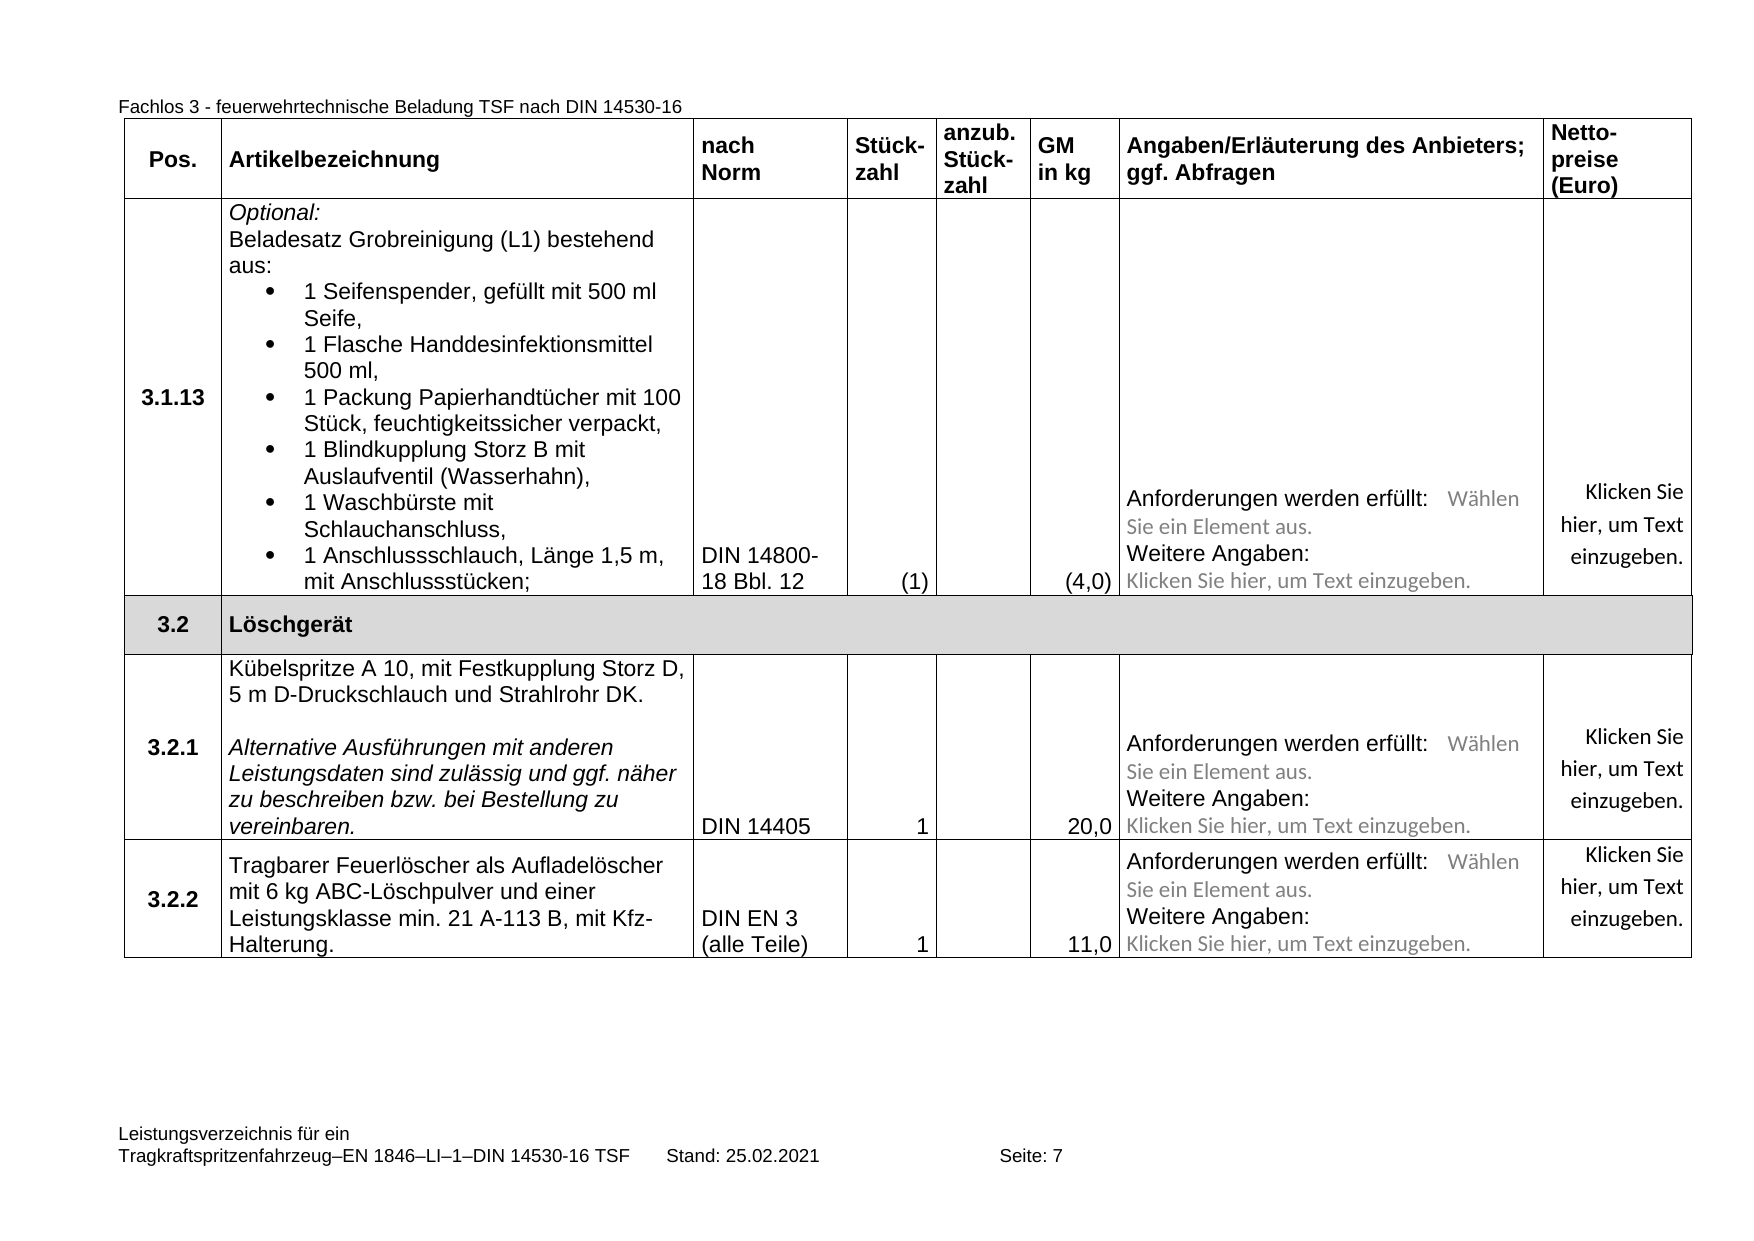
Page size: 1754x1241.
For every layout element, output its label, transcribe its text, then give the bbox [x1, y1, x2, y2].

table_cell [937, 840, 1030, 957]
table_header GM in kg [1031, 119, 1119, 198]
table_cell Optional: Beladesatz Grobreinigung (L1) bestehend aus: 1 Seifenspender, gefüllt mit 500 ml Seife, 1 Flasche Handdesinfektionsmittel 500 ml, 1 Packung Papierhandtücher mit 100 Stück, feuchtigkeitssicher verpackt, 1 Blindkupplung Storz B mit Auslaufventil (Wasserhahn), 1 Waschbürste mit Schlauchanschluss, 1 Anschlussschlauch, Länge 1,5 m, mit Anschlussstücken; [222, 199, 693, 594]
table_cell 3.2 [125, 596, 221, 654]
table_header Angaben/Erläuterung des Anbieters; ggf. Abfragen [1120, 119, 1543, 198]
table_cell [1544, 840, 1691, 957]
table_header Netto- preise (Euro) [1544, 119, 1691, 198]
table_cell DIN 14800-18 Bbl. 12 [694, 199, 847, 594]
table_cell Anforderungen werden erfüllt: Weitere Angaben: [1120, 199, 1543, 594]
table_header Pos. [125, 119, 221, 198]
table_cell 1 [848, 655, 936, 839]
table_cell 3.2.2 [125, 840, 221, 957]
table_header Artikelbezeichnung [222, 119, 693, 198]
table_cell Kübelspritze A 10, mit Festkupplung Storz D, 5 m D-Druckschlauch und Strahlrohr DK. Alternative Ausführungen mit anderen Leistungsdaten sind zulässig und ggf. näher zu beschreiben bzw. bei Bestellung zu vereinbaren. [222, 655, 693, 839]
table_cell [1120, 840, 1543, 957]
table_header Stück-zahl [848, 119, 936, 198]
table_cell (1) [848, 199, 936, 594]
table_cell 1 [848, 840, 936, 957]
table_cell 3.1.13 [125, 199, 221, 594]
table_cell [1544, 655, 1691, 839]
table_cell DIN EN 3 (alle Teile) [694, 840, 847, 957]
table_cell (4,0) [1031, 199, 1119, 594]
table_header nach Norm [694, 119, 847, 198]
table_cell [937, 655, 1030, 839]
table_cell [937, 199, 1030, 594]
table_header anzub. Stück-zahl [937, 119, 1030, 198]
table_cell Anforderungen werden erfüllt: Weitere Angaben: [1120, 655, 1543, 839]
table_cell DIN 14405 [694, 655, 847, 839]
table_cell [1544, 199, 1691, 594]
table_cell Löschgerät [222, 596, 1692, 654]
table_cell 20,0 [1031, 655, 1119, 839]
table_cell 11,0 [1031, 840, 1119, 957]
table_cell Tragbarer Feuerlöscher als Aufladelöscher mit 6 kg ABC-Löschpulver und einer Leistungsklasse min. 21 A-113 B, mit Kfz-Halterung. [222, 840, 693, 957]
table_cell 3.2.1 [125, 655, 221, 839]
